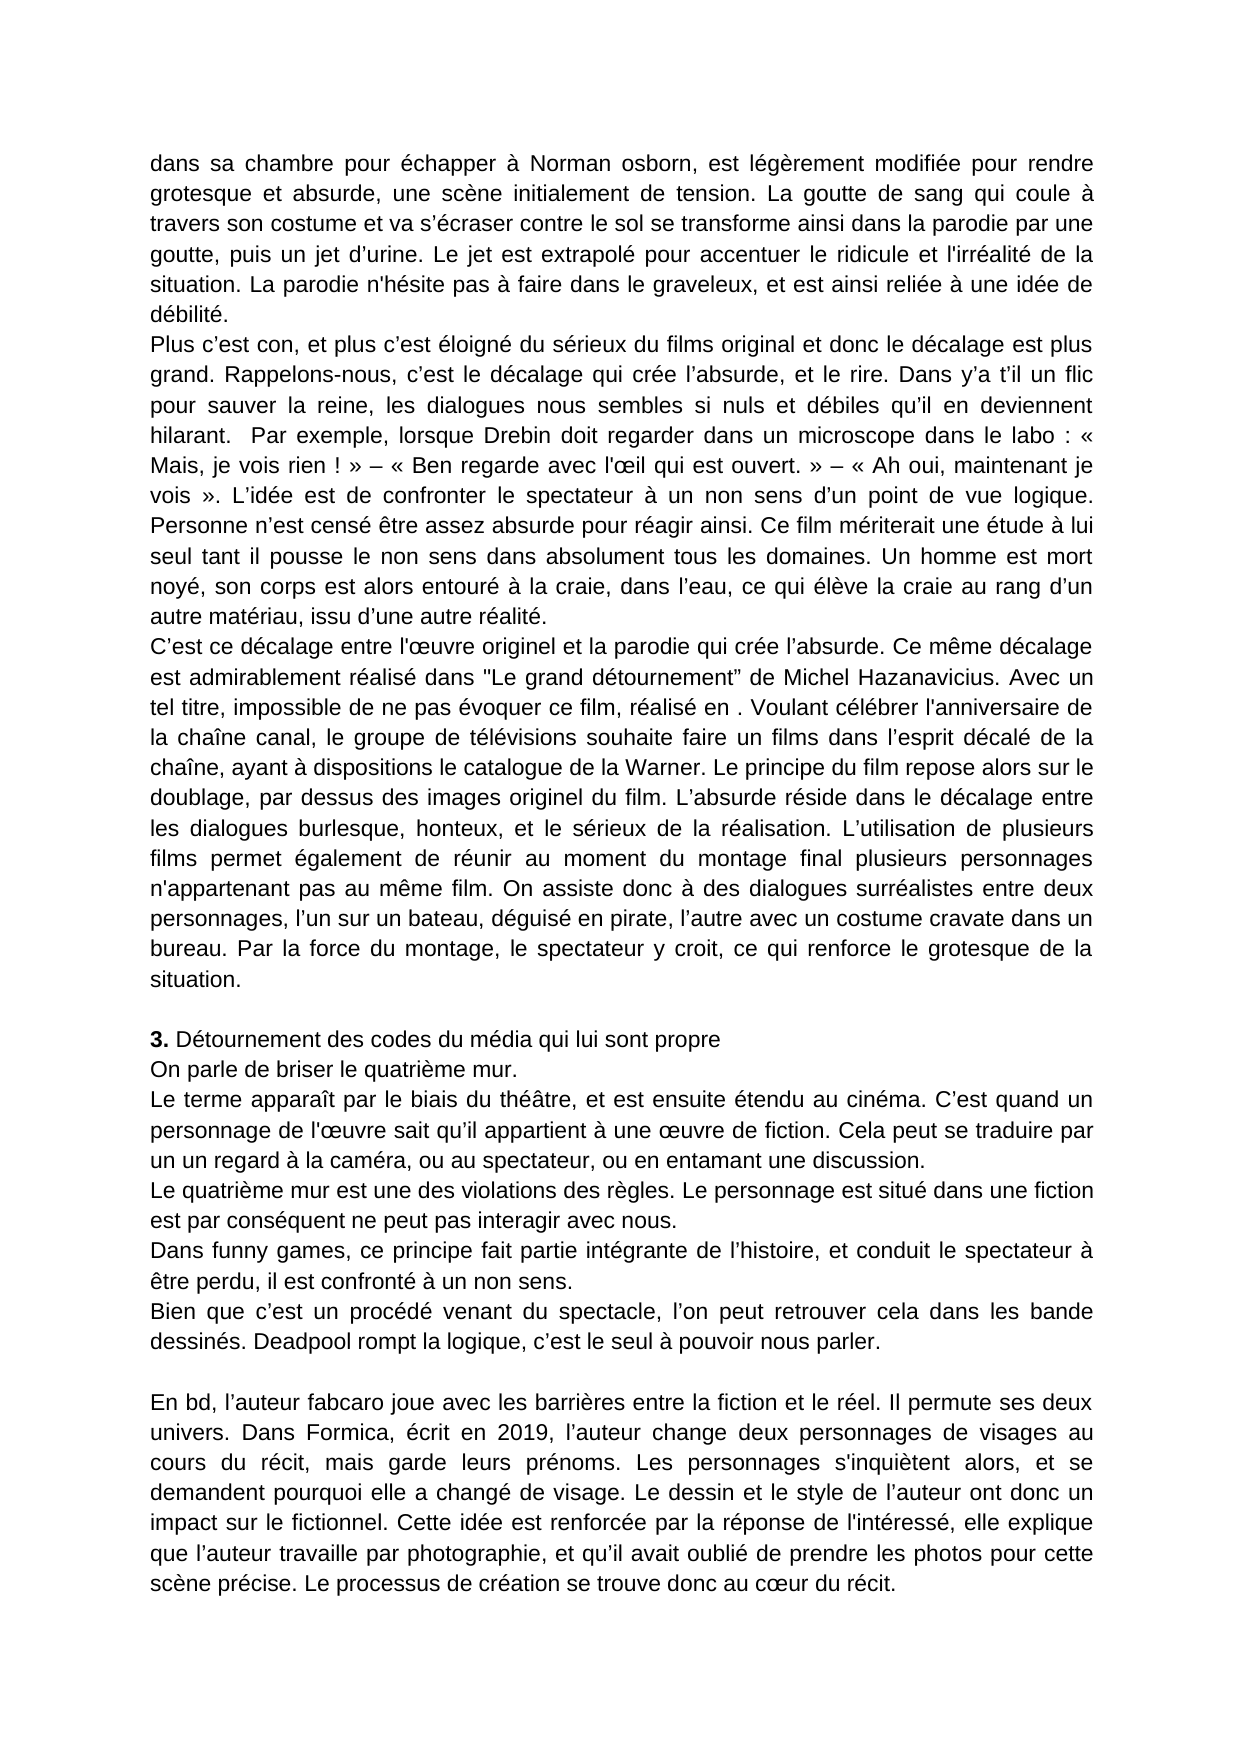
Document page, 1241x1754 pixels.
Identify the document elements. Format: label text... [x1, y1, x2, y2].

text En bd, l’auteur fabcaro joue avec les barrières entre la fiction et le réel. Il permute ses deux univers. Dans Formica, écrit en 2019, l’auteur change deux personnages de visages au cours du récit, mais garde leurs prénoms. Les personnages s'inquiètent alors, et se demandent pourquoi elle a changé de visage. Le dessin et le style de l’auteur ont donc un impact sur le fictionnel. Cette idée est renforcée par la réponse de l'intéressé, elle explique que l’auteur travaille par photographie, et qu’il avait oublié de prendre les photos pour cette scène précise. Le processus de création se trouve donc au cœur du récit. [150, 1388, 1094, 1596]
text On parle de briser le quatrième mur. [150, 1056, 1094, 1083]
text Le quatrième mur est une des violations des règles. Le personnage est situé dans une fiction est par conséquent ne peut pas interagir avec nous. [150, 1177, 1094, 1234]
text Plus c’est con, et plus c’est éloigné du sérieux du films original et donc le décalage est plus grand. Rappelons-nous, c’est le décalage qui crée l’absurde, et le rire. Dans y’a t’il un flic pour sauver la reine, les dialogues nous sembles si nuls et débiles qu’il en deviennent hilarant. Par exemple, lorsque Drebin doit regarder dans un microscope dans le labo : « Mais, je vois rien ! » – « Ben regarde avec l'œil qui est ouvert. » – « Ah oui, maintenant je vois ». L’idée est de confronter le spectateur à un non sens d’un point de vue logique. Personne n’est censé être assez absurde pour réagir ainsi. Ce film mériterait une étude à lui seul tant il pousse le non sens dans absolument tous les domaines. Un homme est mort noyé, son corps est alors entouré à la craie, dans l’eau, ce qui élève la craie au rang d’un autre matériau, issu d’une autre réalité. [150, 331, 1094, 629]
text 3. Détournement des codes du média qui lui sont propre [150, 1026, 1094, 1052]
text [150, 150, 1094, 327]
text Dans funny games, ce principe fait partie intégrante de l’histoire, et conduit le spectateur à être perdu, il est confronté à un non sens. [150, 1237, 1094, 1294]
text C’est ce décalage entre l'œuvre originel et la parodie qui crée l’absurde. Ce même décalage est admirablement réalisé dans "Le grand détournement” de Michel Hazanavicius. Avec un tel titre, impossible de ne pas évoquer ce film, réalisé en . Voulant célébrer l'anniversaire de la chaîne canal, le groupe de télévisions souhaite faire un films dans l’esprit décalé de la chaîne, ayant à dispositions le catalogue de la Warner. Le principe du film repose alors sur le doublage, par dessus des images originel du film. L’absurde réside dans le décalage entre les dialogues burlesque, honteux, et le sérieux de la réalisation. L’utilisation de plusieurs films permet également de réunir au moment du montage final plusieurs personnages n'appartenant pas au même film. On assiste donc à des dialogues surréalistes entre deux personnages, l’un sur un bateau, déguisé en pirate, l’autre avec un costume cravate dans un bureau. Par la force du montage, le spectateur y croit, ce qui renforce le grotesque de la situation. [150, 633, 1094, 992]
text Le terme apparaît par le biais du théâtre, et est ensuite étendu au cinéma. C’est quand un personnage de l'œuvre sait qu’il appartient à une œuvre de fiction. Cela peut se traduire par un un regard à la caméra, ou au spectateur, ou en entamant une discussion. [150, 1086, 1094, 1173]
text Bien que c’est un procédé venant du spectacle, l’on peut retrouver cela dans les bande dessinés. Deadpool rompt la logique, c’est le seul à pouvoir nous parler. [150, 1298, 1094, 1354]
